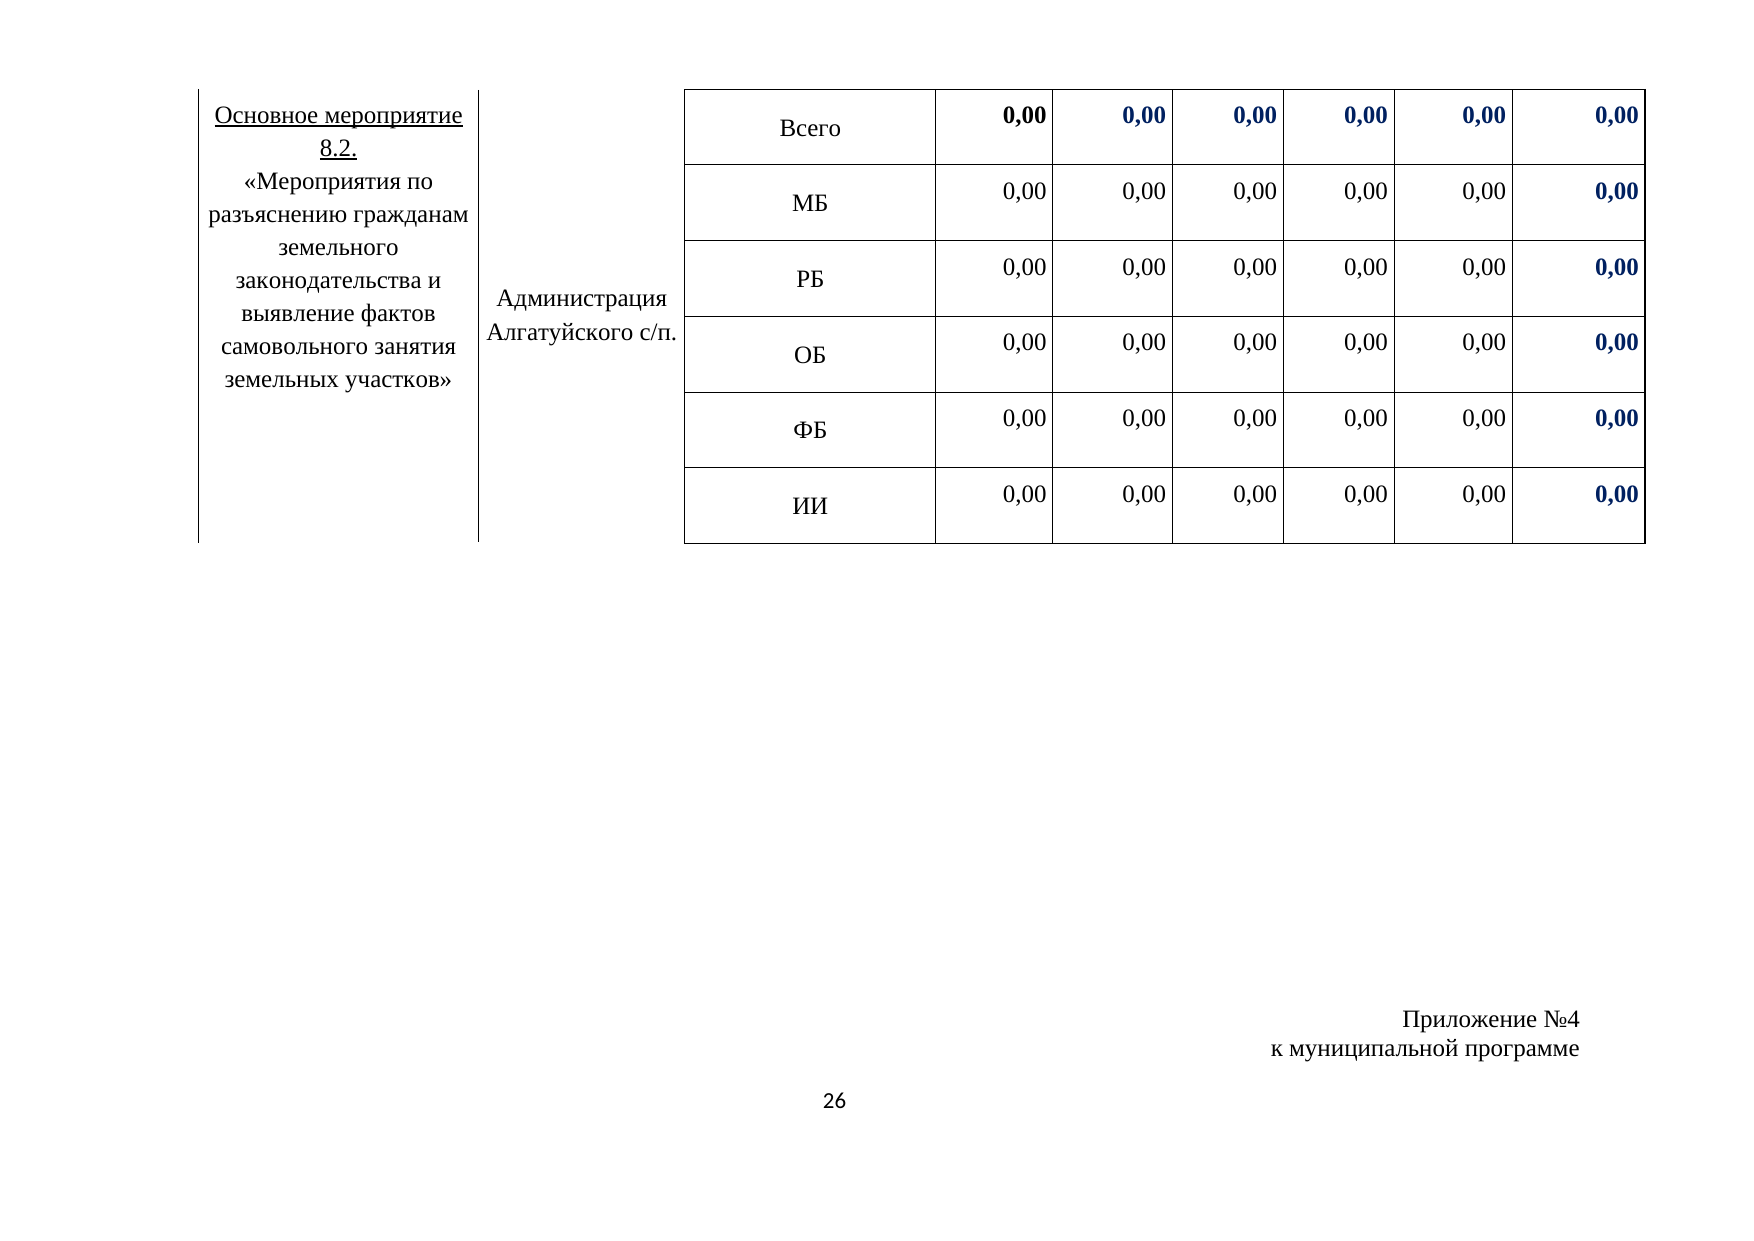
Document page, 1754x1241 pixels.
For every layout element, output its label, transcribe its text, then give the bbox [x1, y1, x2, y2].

table_cell 0,00 [1395, 165, 1512, 240]
table_cell 0,00 [1284, 468, 1394, 543]
table_cell РБ [685, 241, 935, 316]
table_cell 0,00 [936, 165, 1052, 240]
table_cell 0,00 [936, 241, 1052, 316]
table_cell 0,00 [1173, 165, 1283, 240]
table_cell 0,00 [1053, 165, 1172, 240]
table_cell 0,00 [1395, 317, 1512, 392]
table_cell 0,00 [1513, 241, 1644, 316]
table_cell 0,00 [1284, 90, 1394, 164]
table_cell 0,00 [936, 468, 1052, 543]
table_cell 0,00 [1053, 393, 1172, 467]
table_cell 0,00 [1173, 468, 1283, 543]
table_cell Всего [685, 90, 935, 164]
table_cell Основное мероприятие 8.2. «Мероприятия по разъяснению гражданам земельного законодательства и выявление фактов самовольного занятия земельных участков» [199, 89, 478, 543]
table_cell 0,00 [1173, 241, 1283, 316]
table_cell 0,00 [1053, 468, 1172, 543]
table_cell 0,00 [1513, 90, 1644, 164]
table_cell 0,00 [1395, 90, 1512, 164]
table_cell 0,00 [1513, 468, 1644, 543]
table_cell 0,00 [1513, 165, 1644, 240]
table_cell ОБ [685, 317, 935, 392]
table_cell ИИ [685, 468, 935, 543]
table_cell 0,00 [1513, 317, 1644, 392]
table_cell 0,00 [1053, 241, 1172, 316]
table_cell 0,00 [1284, 393, 1394, 467]
table_cell 0,00 [936, 90, 1052, 164]
table_cell 0,00 [1395, 241, 1512, 316]
text Приложение №4 [89, 1004, 1580, 1033]
table_cell 0,00 [1284, 317, 1394, 392]
table_cell 0,00 [1395, 468, 1512, 543]
table_cell 0,00 [1284, 165, 1394, 240]
table_cell 0,00 [936, 317, 1052, 392]
table_cell 0,00 [1395, 393, 1512, 467]
table_cell 0,00 [1284, 241, 1394, 316]
table_cell ФБ [685, 393, 935, 467]
table_cell 0,00 [1053, 317, 1172, 392]
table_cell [479, 89, 684, 543]
table_cell МБ [685, 165, 935, 240]
table_cell 0,00 [1173, 90, 1283, 164]
table_cell 0,00 [1173, 393, 1283, 467]
table_cell 0,00 [936, 393, 1052, 467]
table_cell 0,00 [1053, 90, 1172, 164]
table_cell 0,00 [1173, 317, 1283, 392]
table_cell 0,00 [1513, 393, 1644, 467]
text к муниципальной программе [89, 1033, 1580, 1062]
